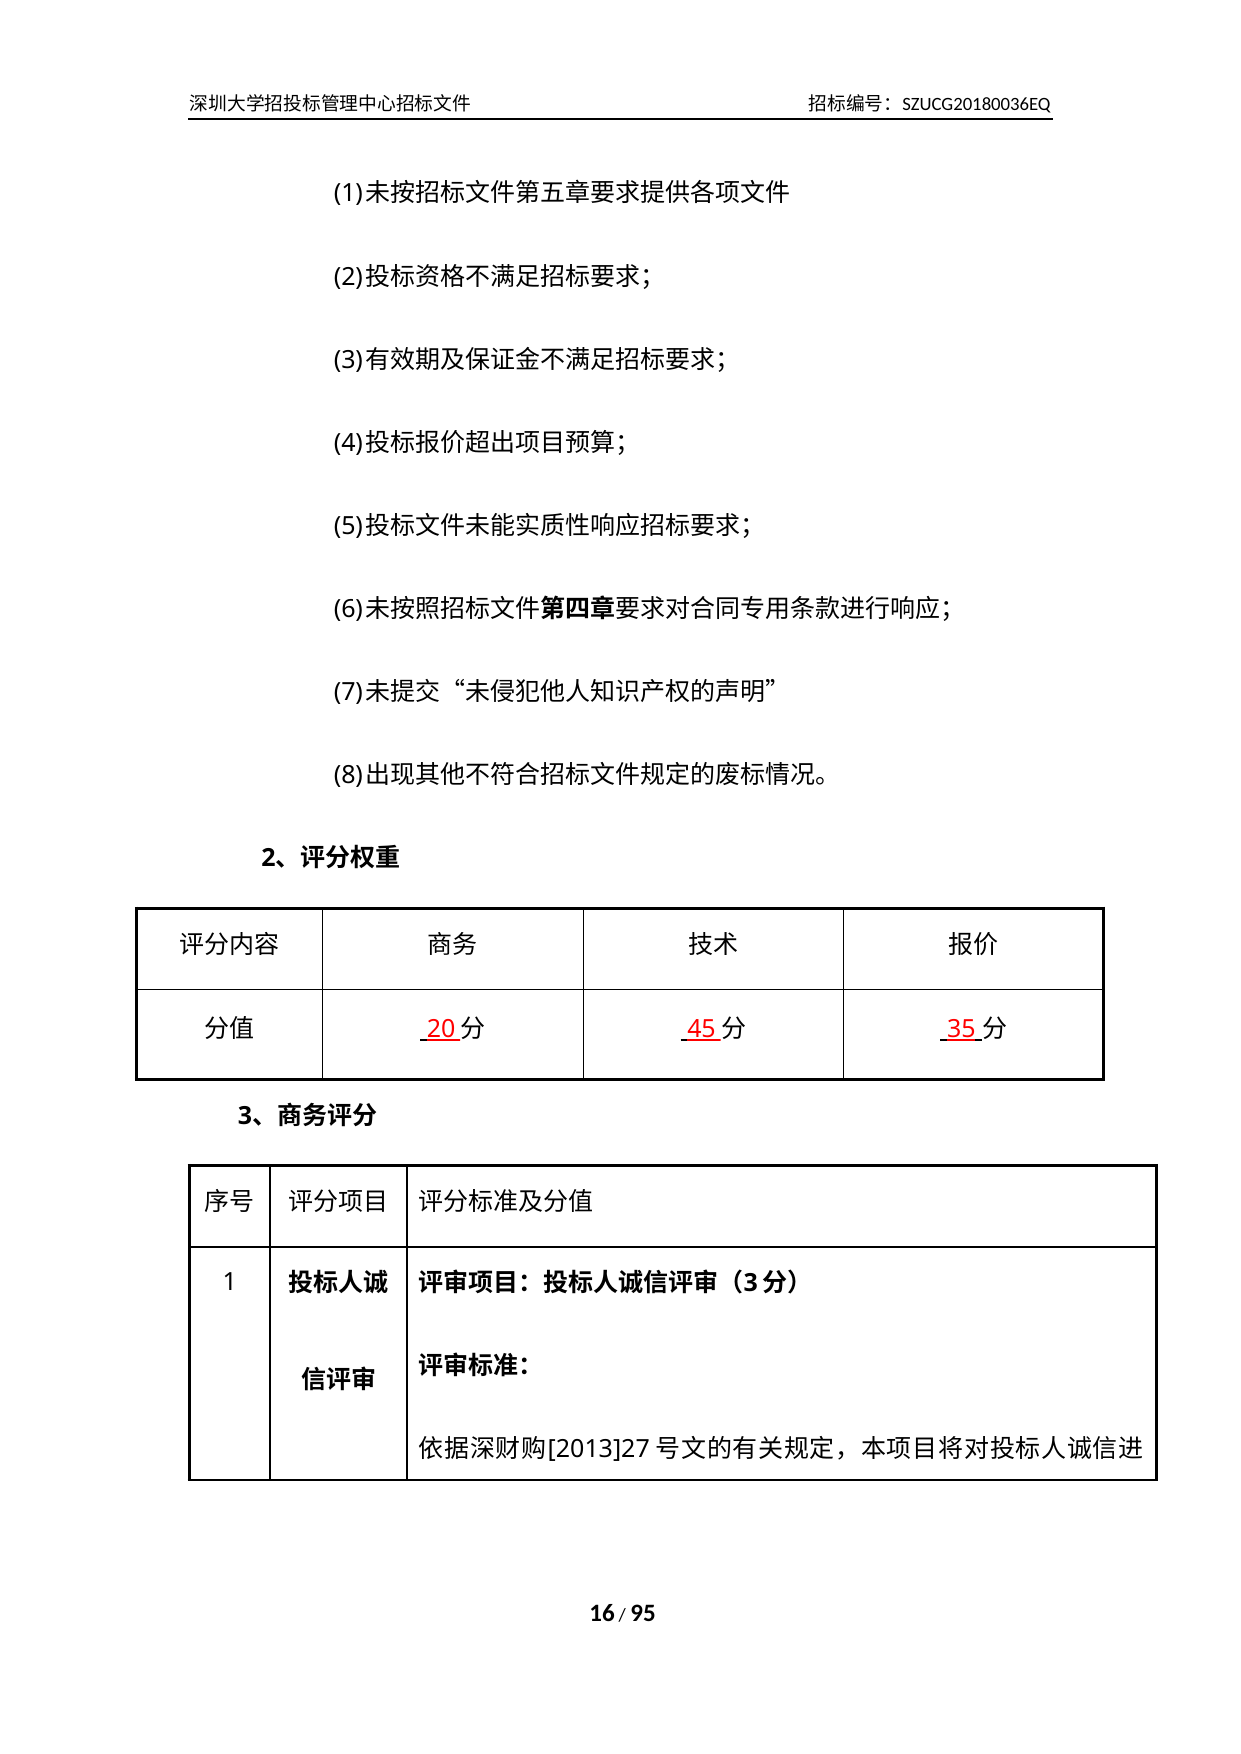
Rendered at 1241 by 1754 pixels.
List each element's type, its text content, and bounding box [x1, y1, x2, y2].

list 有效期及保证金不满足招标要求； [333, 325, 1053, 390]
list 未按照招标文件第四章要求对合同专用条款进行响应； [333, 574, 1053, 639]
list 未提交“未侵犯他人知识产权的声明” [333, 657, 1053, 722]
table_header 报价 [844, 910, 1102, 989]
table_cell 分值 [138, 990, 322, 1078]
list 投标报价超出项目预算； [333, 408, 1053, 473]
table_cell 20分 [323, 990, 583, 1078]
text 3、商务评分 [187, 1081, 1053, 1146]
list 未按招标文件第五章要求提供各项文件 [333, 158, 1053, 223]
list 投标资格不满足招标要求； [333, 242, 1053, 307]
table_cell 45分 [584, 990, 843, 1078]
text 2、评分权重 [187, 823, 1053, 888]
table_header 评分项目 [271, 1167, 406, 1246]
table_cell 投标人诚信评审 [271, 1248, 406, 1479]
table_header 评分内容 [138, 910, 322, 989]
list 投标文件未能实质性响应招标要求； [333, 491, 1053, 556]
table_header 技术 [584, 910, 843, 989]
table_header 序号 [191, 1167, 269, 1246]
table_header 商务 [323, 910, 583, 989]
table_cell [408, 1248, 1155, 1479]
table_cell 1 [191, 1248, 269, 1479]
table_header 评分标准及分值 [408, 1167, 1155, 1246]
table_cell 35 分 [844, 990, 1102, 1078]
list 出现其他不符合招标文件规定的废标情况。 [333, 740, 1053, 805]
